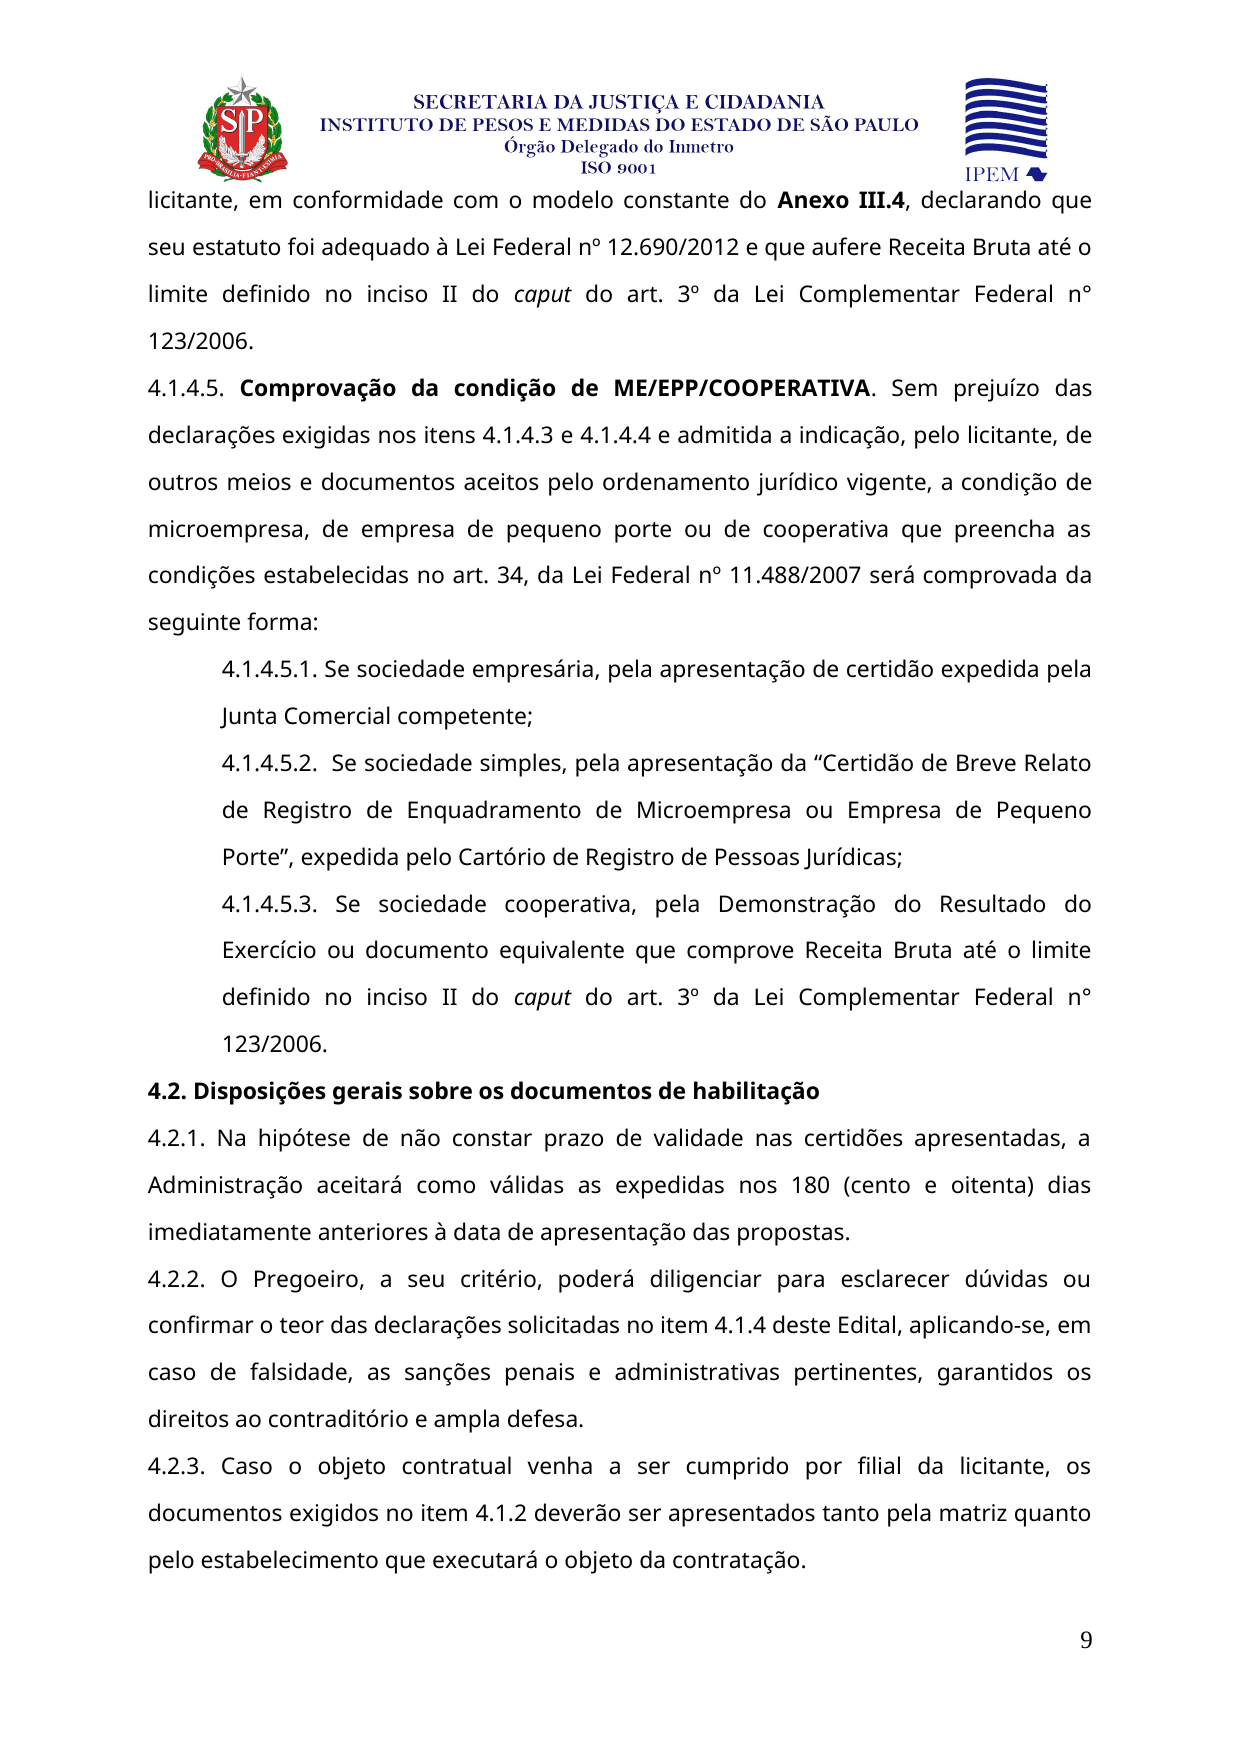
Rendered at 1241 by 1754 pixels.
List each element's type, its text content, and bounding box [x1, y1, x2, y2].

text 4.2.3. Caso o objeto contratual venha a ser cumprido por filial da licitante, os documentos exigidos no item 4.1.2 deverão ser apresentados tanto pela matriz quanto pelo estabelecimento que executará o objeto da contratação. [148, 1450, 1092, 1575]
text 4.2.1. Na hipótese de não constar prazo de validade nas certidões apresentadas, a Administração aceitará como válidas as expedidas nos 180 (cento e oitenta) dias imediatamente anteriores à data de apresentação das propostas. [148, 1122, 1092, 1247]
picture [147, 75, 1093, 185]
text 4.2.2. O Pregoeiro, a seu critério, poderá diligenciar para esclarecer dúvidas ou confirmar o teor das declarações solicitadas no item 4.1.4 deste Edital, aplicando-se, em caso de falsidade, as sanções penais e administrativas pertinentes, garantidos os direitos ao contraditório e ampla defesa. [148, 1262, 1092, 1434]
text 4.2. Disposições gerais sobre os documentos de habilitação [148, 1075, 1092, 1106]
text 4.1.4.5.1. Se sociedade empresária, pela apresentação de certidão expedida pela Junta Comercial competente; [222, 653, 1092, 731]
text 4.1.4.5. Comprovação da condição de ME/EPP/COOPERATIVA. Sem prejuízo das declarações exigidas nos itens 4.1.4.3 e 4.1.4.4 e admitida a indicação, pelo licitante, de outros meios e documentos aceitos pelo ordenamento jurídico vigente, a condição de microempresa, de empresa de pequeno porte ou de cooperativa que preencha as condições estabelecidas no art. 34, da Lei Federal nº 11.488/2007 será comprovada da seguinte forma: [148, 544, 1092, 637]
text 4.1.4.5.3. Se sociedade cooperativa, pela Demonstração do Resultado do Exercício ou documento equivalente que comprove Receita Bruta até o limite definido no inciso II do caput do art. 3º da Lei Complementar Federal n° 123/2006. [222, 887, 1092, 1059]
text 4.1.4.5. Comprovação da condição de ME/EPP/COOPERATIVA. Sem prejuízo das declarações exigidas nos itens 4.1.4.3 e 4.1.4.4 e admitida a indicação, pelo licitante, de outros meios e documentos aceitos pelo ordenamento jurídico vigente, a condição de microempresa, de empresa de pequeno porte ou de cooperativa que preencha as condições estabelecidas no art. 34, da Lei Federal nº 11.488/2007 será comprovada da seguinte forma: [148, 403, 1092, 513]
text 4.1.4.5.2. Se sociedade simples, pela apresentação da “Certidão de Breve Relato de Registro de Enquadramento de Microempresa ou Empresa de Pequeno Porte”, expedida pelo Cartório de Registro de Pessoas Jurídicas; [222, 747, 1092, 872]
